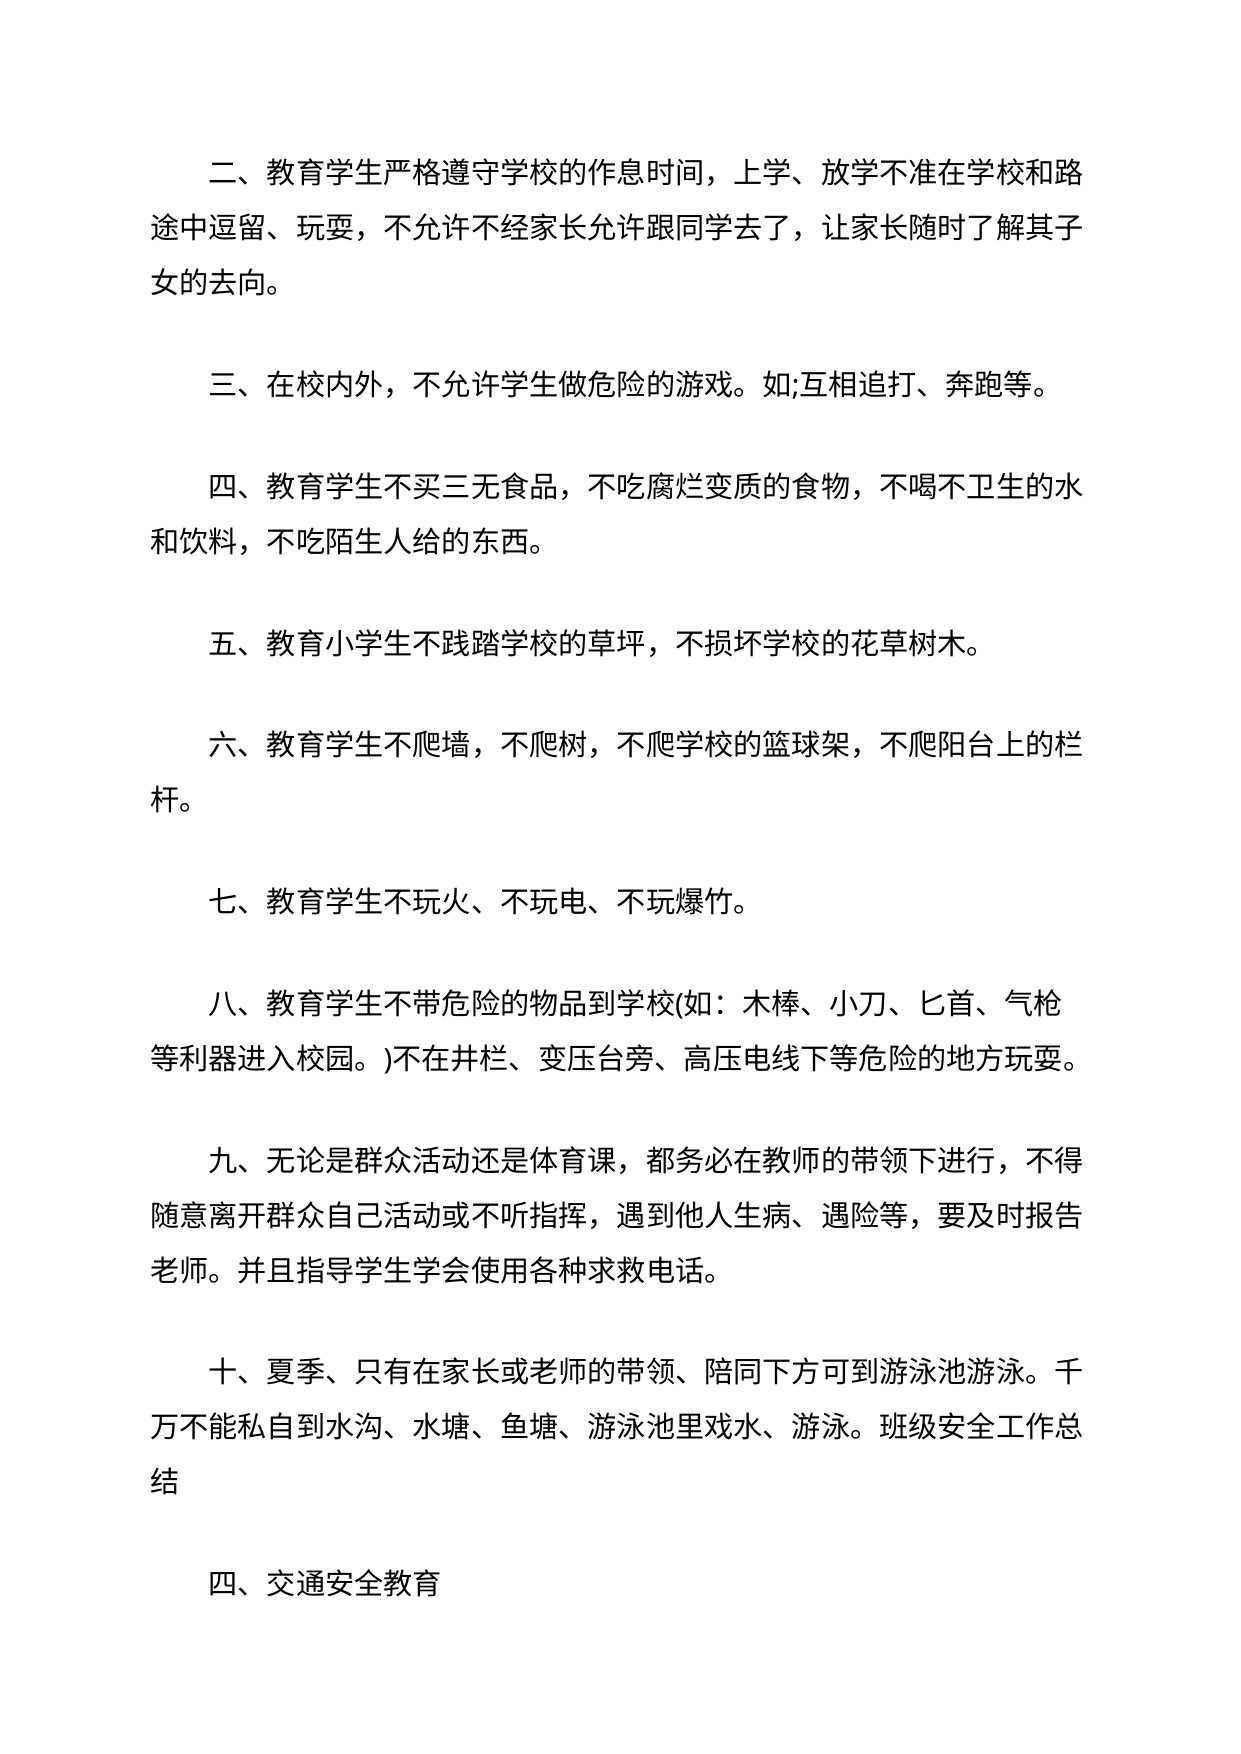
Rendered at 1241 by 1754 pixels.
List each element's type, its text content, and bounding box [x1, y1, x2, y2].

text 四、教育学生不买三无食品，不吃腐烂变质的食物，不喝不卫生的水和饮料，不吃陌生人给的东西。 [150, 463, 1090, 561]
text 三、在校内外，不允许学生做危险的游戏。如;互相追打、奔跑等。 [150, 362, 1090, 404]
text 四、交通安全教育 [150, 1561, 1090, 1603]
text 九、无论是群众活动还是体育课，都务必在教师的带领下进行，不得随意离开群众自己活动或不听指挥，遇到他人生病、遇险等，要及时报告老师。并且指导学生学会使用各种求救电话。 [150, 1137, 1090, 1289]
text 十、夏季、只有在家长或老师的带领、陪同下方可到游泳池游泳。千万不能私自到水沟、水塘、鱼塘、游泳池里戏水、游泳。班级安全工作总结 [150, 1349, 1090, 1501]
text 二、教育学生严格遵守学校的作息时间，上学、放学不准在学校和路途中逗留、玩耍，不允许不经家长允许跟同学去了，让家长随时了解其子女的去向。 [150, 150, 1090, 302]
text 八、教育学生不带危险的物品到学校(如：木棒、小刀、匕首、气枪等利器进入校园。)不在井栏、变压台旁、高压电线下等危险的地方玩耍。 [150, 980, 1090, 1078]
text 五、教育小学生不践踏学校的草坪，不损坏学校的花草树木。 [150, 620, 1090, 662]
text 六、教育学生不爬墙，不爬树，不爬学校的篮球架，不爬阳台上的栏杆。 [150, 722, 1090, 819]
text 七、教育学生不玩火、不玩电、不玩爆竹。 [150, 879, 1090, 921]
